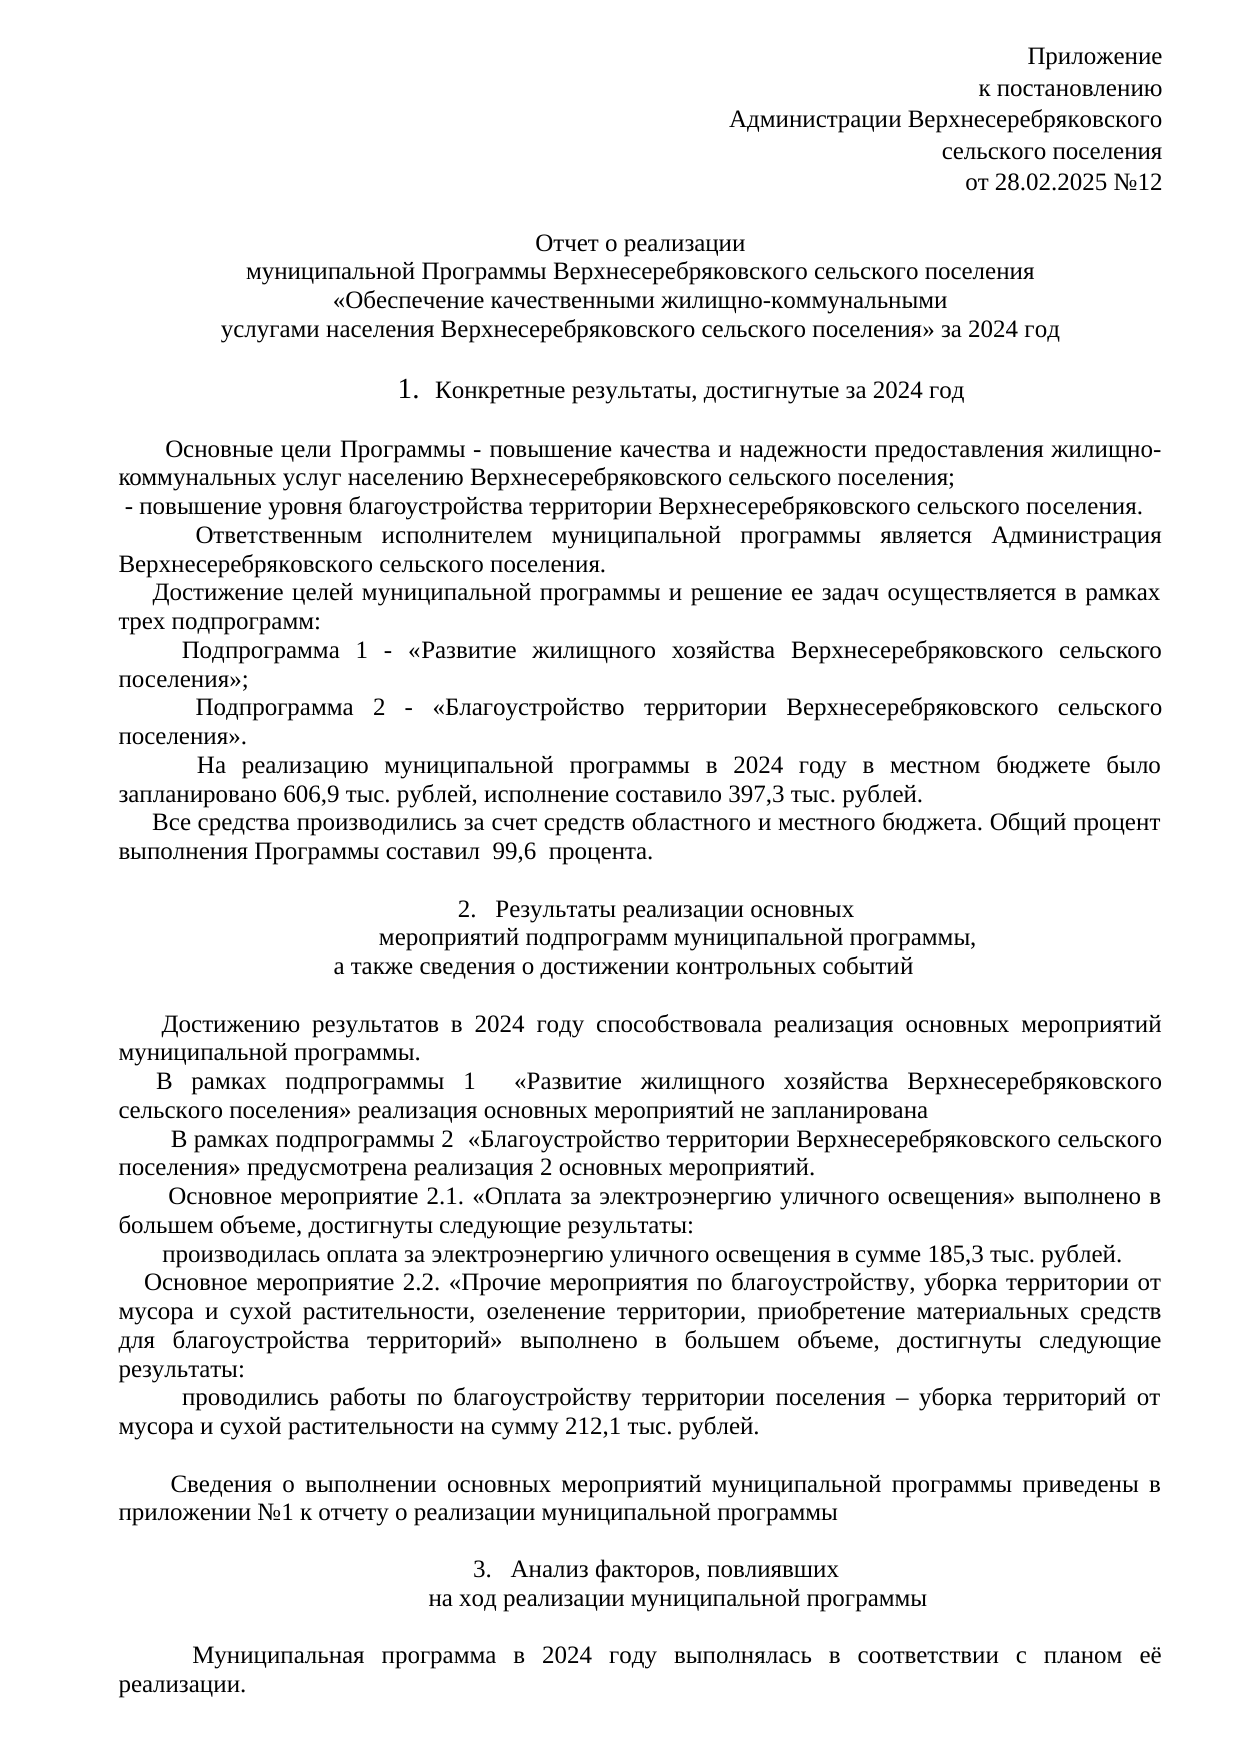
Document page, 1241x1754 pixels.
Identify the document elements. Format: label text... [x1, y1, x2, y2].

text Все средства производились за счет средств областного и местного бюджета. Общий процент выполнения Программы составил 99,6 процента. [118, 807, 1162, 865]
text В рамках подпрограммы 1 «Развитие жилищного хозяйства Верхнесеребряковского сельского поселения» реализация основных мероприятий не запланирована [118, 1066, 1162, 1124]
text Сведения о выполнении основных мероприятий муниципальной программы приведены в приложении №1 к отчету о реализации муниципальной программы [118, 1469, 1162, 1526]
text В рамках подпрограммы 2 «Благоустройство территории Верхнесеребряковского сельского поселения» предусмотрена реализация 2 основных мероприятий. [118, 1124, 1162, 1181]
list Анализ факторов, повлиявших на ход реализации муниципальной программы [839, 1554, 1162, 1611]
text производилась оплата за электроэнергию уличного освещения в сумме 185,3 тыс. рублей. [118, 1239, 1162, 1267]
text На реализацию муниципальной программы в 2024 году в местном бюджете было запланировано 606,9 тыс. рублей, исполнение составило 397,3 тыс. рублей. [118, 750, 1162, 807]
text Основное мероприятие 2.1. «Оплата за электроэнергию уличного освещения» выполнено в большем объеме, достигнуты следующие результаты: [118, 1181, 1162, 1239]
list Результаты реализации основных мероприятий подпрограмм муниципальной программы, [156, 894, 1162, 951]
text Муниципальная программа в 2024 году выполнялась в соответствии с планом её реализации. [118, 1640, 1162, 1698]
text Администрации Верхнесеребряковского [174, 104, 1162, 133]
text Достижение целей муниципальной программы и решение ее задач осуществляется в рамках трех подпрограмм: [118, 577, 1162, 635]
text услугами населения Верхнесеребряковского сельского поселения» за 2024 год [118, 314, 1162, 343]
text а также сведения о достижении контрольных событий [84, 951, 1162, 980]
text Подпрограмма 2 - «Благоустройство территории Верхнесеребряковского сельского поселения». [118, 692, 1162, 750]
text Ответственным исполнителем муниципальной программы является Администрация Верхнесеребряковского сельского поселения. [118, 520, 1162, 577]
list Анализ факторов, повлиявших на ход реализации муниципальной программы [156, 1554, 510, 1611]
text муниципальной Программы Верхнесеребряковского сельского поселения [118, 256, 1162, 285]
text сельского поселения [174, 136, 1162, 164]
list Конкретные результаты, достигнутые за 2024 год [199, 371, 1162, 405]
text Приложение [118, 41, 1162, 70]
text Отчет о реализации [118, 228, 1162, 256]
text Подпрограмма 1 - «Развитие жилищного хозяйства Верхнесеребряковского сельского поселения»; [118, 635, 1162, 692]
text «Обеспечение качественными жилищно-коммунальными [118, 285, 1162, 314]
text - повышение уровня благоустройства территории Верхнесеребряковского сельского поселения. [118, 491, 1162, 520]
text Основные цели Программы - повышение качества и надежности предоставления жилищно-коммунальных услуг населению Верхнесеребряковского сельского поселения; [118, 434, 1162, 491]
text от 28.02.2025 №12 [174, 167, 1162, 196]
text Основное мероприятие 2.2. «Прочие мероприятия по благоустройству, уборка территории от мусора и сухой растительности, озеленение территории, приобретение материальных средств для благоустройства территорий» выполнено в большем объеме, достигнуты следующие результаты: [118, 1267, 1162, 1382]
text к постановлению [174, 73, 1162, 101]
text Достижению результатов в 2024 году способствовала реализация основных мероприятий муниципальной программы. [118, 1009, 1162, 1066]
text проводились работы по благоустройству территории поселения – уборка территорий от мусора и сухой растительности на сумму 212,1 тыс. рублей. [118, 1382, 1162, 1440]
